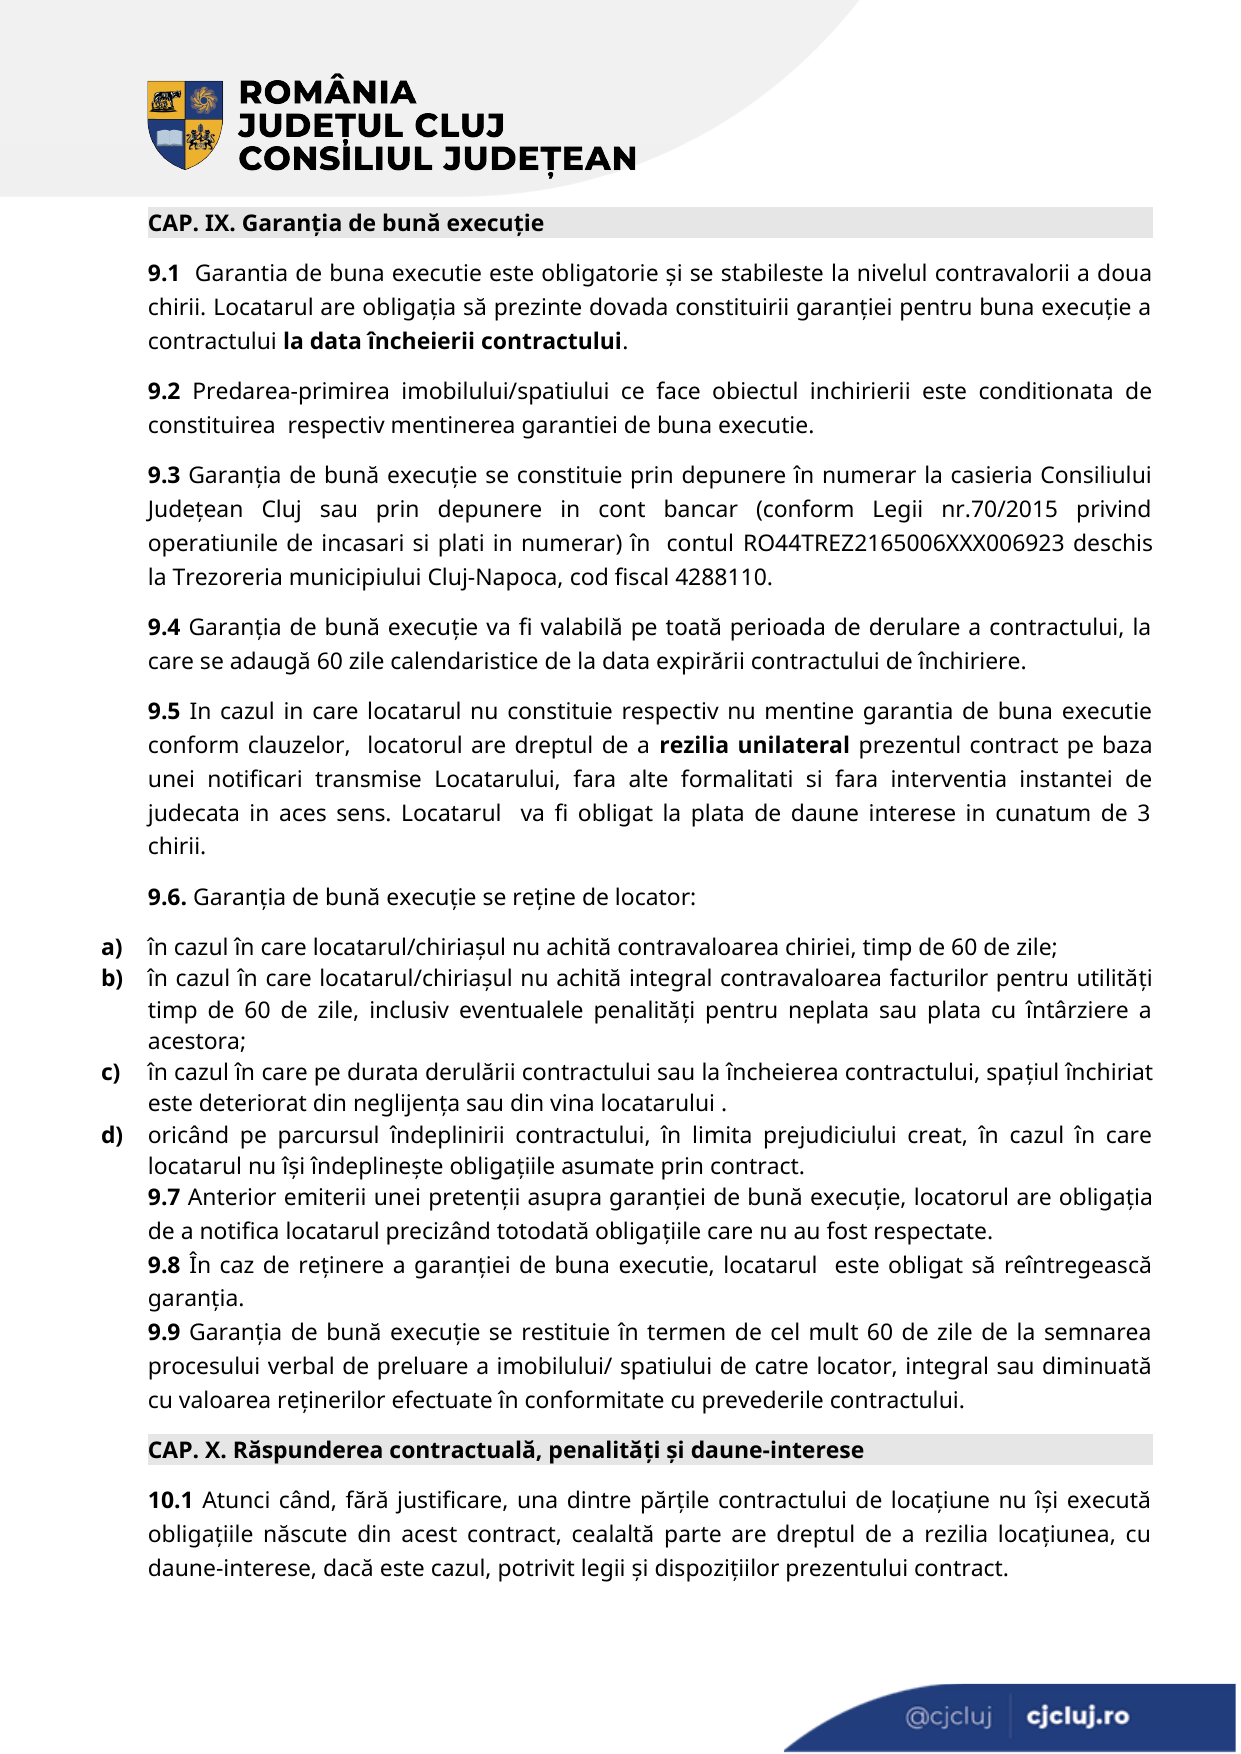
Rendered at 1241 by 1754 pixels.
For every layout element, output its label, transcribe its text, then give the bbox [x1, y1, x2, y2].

picture [782, 1683, 1236, 1753]
list 9.9 Garanţia de bună execuţie se restituie în termen de cel mult 60 de zile de la semnarea procesului verbal de preluare a imobilului/ spatiului de catre locator, integral sau diminuată cu valoarea reţinerilor efectuate în conformitate cu prevederile contractului. [148, 1316, 1153, 1415]
text 9.4 Garanţia de bună execuţie va fi valabilă pe toată perioada de derulare a contractului, la care se adaugă 60 zile calendaristice de la data expirării contractului de închiriere. [148, 611, 1153, 676]
text CAP. IX. Garanţia de bună execuţie [148, 207, 1153, 238]
list 9.7 Anterior emiterii unei pretenţii asupra garanţiei de bună execuţie, locatorul are obligaţia de a notifica locatarul precizând totodată obligaţiile care nu au fost respectate. [148, 1181, 1153, 1246]
list în cazul în care pe durata derulării contractului sau la încheierea contractului, spaţiul închiriat este deteriorat din neglijenţa sau din vina locatarului . [101, 1056, 1153, 1118]
picture [147, 73, 636, 179]
list oricând pe parcursul îndeplinirii contractului, în limita prejudiciului creat, în cazul în care locatarul nu îşi îndeplineşte obligaţiile asumate prin contract. [101, 1118, 1153, 1181]
text 9.1 Garantia de buna executie este obligatorie și se stabileste la nivelul contravalorii a doua chirii. Locatarul are obligația să prezinte dovada constituirii garanției pentru buna execuție a contractului la data încheierii contractului. [148, 257, 1153, 356]
text 9.5 In cazul in care locatarul nu constituie respectiv nu mentine garantia de buna executie conform clauzelor, locatorul are dreptul de a rezilia unilateral prezentul contract pe baza unei notificari transmise Locatarului, fara alte formalitati si fara interventia instantei de judecata in aces sens. Locatarul va fi obligat la plata de daune interese in cunatum de 3 chirii. [148, 695, 1153, 861]
list în cazul în care locatarul/chiriaşul nu achită contravaloarea chiriei, timp de 60 de zile; [101, 931, 1153, 962]
text 10.1 Atunci când, fără justificare, una dintre părțile contractului de locațiune nu își execută obligațiile născute din acest contract, cealaltă parte are dreptul de a rezilia locațiunea, cu daune-interese, dacă este cazul, potrivit legii și dispozițiilor prezentului contract. [148, 1549, 1153, 1583]
text 9.3 Garanţia de bună execuţie se constituie prin depunere în numerar la casieria Consiliului Judeţean Cluj sau prin depunere in cont bancar (conform Legii nr.70/2015 privind operatiunile de incasari si plati in numerar) în contul RO44TREZ2165006XXX006923 deschis la Trezoreria municipiului Cluj-Napoca, cod fiscal 4288110. [148, 459, 1153, 592]
list 9.8 În caz de reținere a garanției de buna executie, locatarul este obligat să reîntregească garanția. [148, 1248, 1153, 1313]
text 9.6. Garanţia de bună execuţie se reţine de locator: [148, 881, 1153, 912]
text CAP. X. Răspunderea contractuală, penalităţi şi daune-interese [148, 1434, 1153, 1465]
text 9.2 Predarea-primirea imobilului/spatiului ce face obiectul inchirierii este conditionata de constituirea respectiv mentinerea garantiei de buna executie. [148, 375, 1153, 440]
list în cazul în care locatarul/chiriaşul nu achită integral contravaloarea facturilor pentru utilităţi timp de 60 de zile, inclusiv eventualele penalităţi pentru neplata sau plata cu întârziere a acestora; [101, 962, 1153, 1056]
